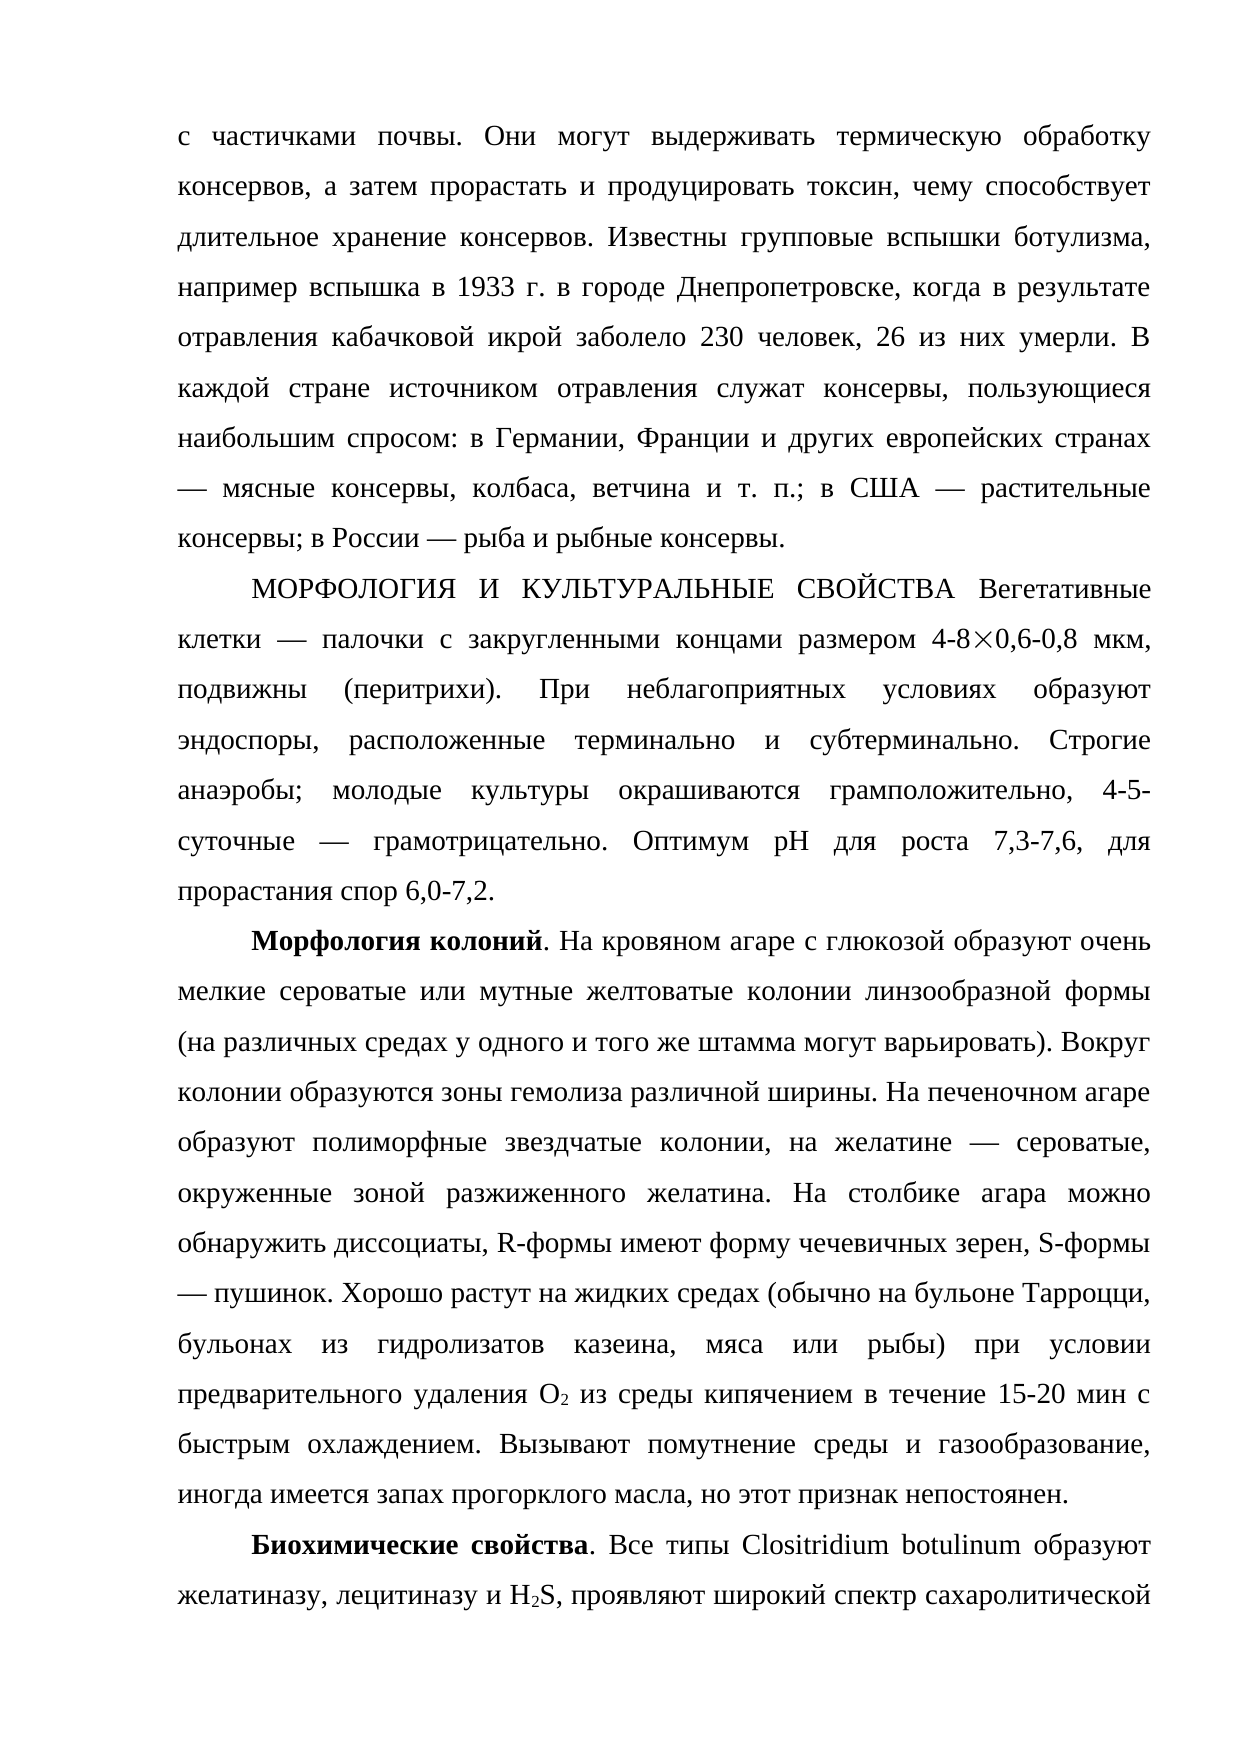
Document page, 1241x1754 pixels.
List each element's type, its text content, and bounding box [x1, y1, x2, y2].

text МОРФОЛОГИЯ И КУЛЬТУРАЛЬНЫЕ СВОЙСТВА Вегетативные клетки — палочки с закругленными концами размером 4-80,6-0,8 мкм, подвижны (перитрихи). При неблагоприятных условиях образуют эндоспоры, расположенные терминально и субтерминально. Строгие анаэробы; молодые культуры окрашиваются грамположительно, 4-5-суточные — грамотрицательно. Оптимум рН для роста 7,3-7,6, для прорастания спор 6,0-7,2. [177, 571, 1152, 906]
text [177, 1527, 1152, 1611]
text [177, 118, 1152, 554]
text Морфология колоний. На кровяном агаре с глюкозой образуют очень мелкие сероватые или мутные желтоватые колонии линзообразной формы (на различных средах у одного и того же штамма могут варьировать). Вокруг колонии образуются зоны гемолиза различной ширины. На печеночном агаре образуют полиморфные звездчатые колонии, на желатине — сероватые, окруженные зоной разжиженного желатина. На столбике агара можно обнаружить диссоциаты, R-формы имеют форму чечевичных зерен, S-формы — пушинок. Хорошо растут на жидких средах (обычно на бульоне Тарроцци, бульонах из гидролизатов казеина, мяса или рыбы) при условии предварительного удаления О2 из среды кипячением в течение 15-20 мин с быстрым охлаждением. Вызывают помутнение среды и газообразование, иногда имеется запах прогорклого масла, но этот признак непостоянен. [177, 923, 1152, 1510]
